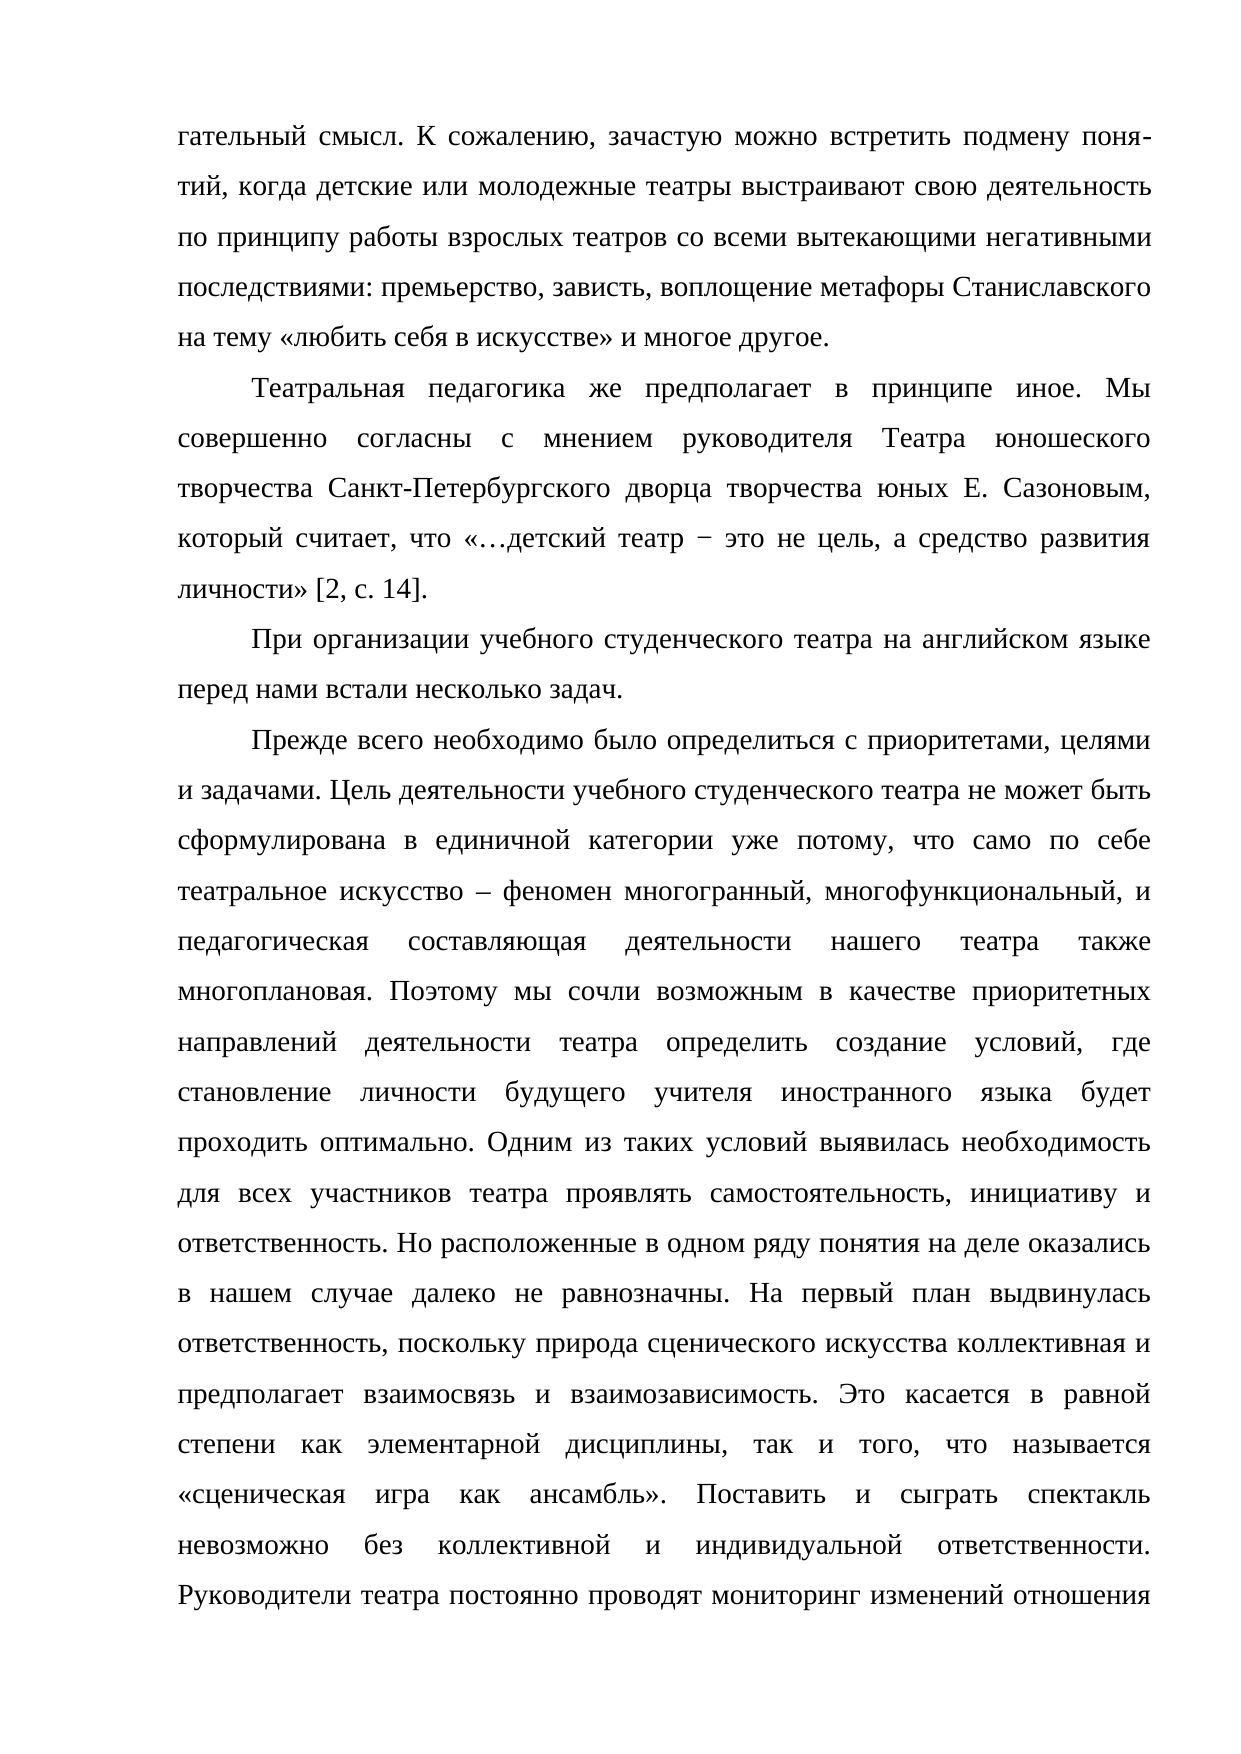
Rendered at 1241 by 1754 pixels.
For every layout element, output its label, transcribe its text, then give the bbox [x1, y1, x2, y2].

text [177, 118, 1152, 353]
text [177, 722, 1152, 1611]
text Театральная педагогика же предполагает в принципе иное. Мы совершенно согласны с мнением руководителя Театра юношеского творчества Санкт-Петербургского дворца творчества юных Е. Сазоновым, который считает, что «…детский театр − это не цель, а средство развития личности» [2, с. 14]. [177, 370, 1152, 604]
text При организации учебного студенческого театра на английском языке перед нами встали несколько задач. [177, 621, 1152, 705]
